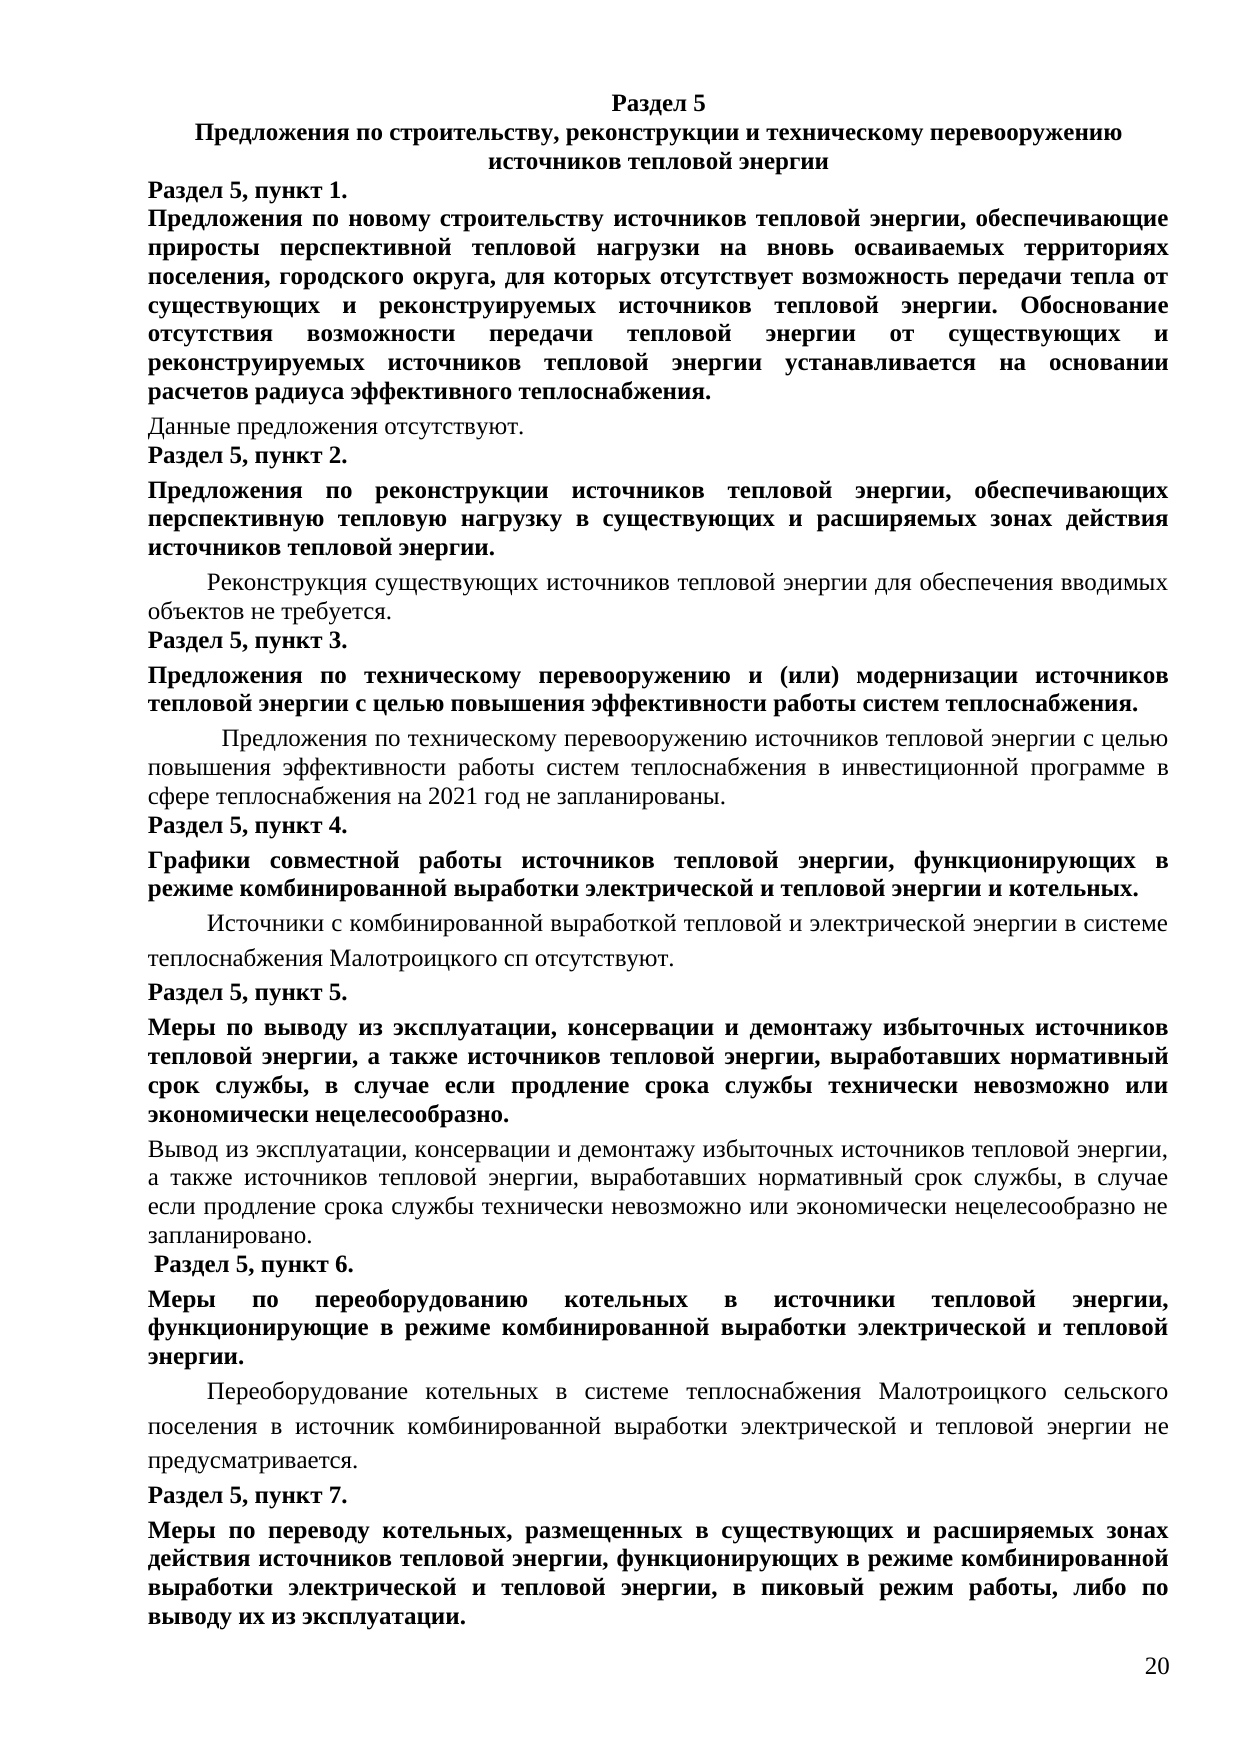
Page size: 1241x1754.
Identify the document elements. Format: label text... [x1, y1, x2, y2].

text Переоборудование котельных в системе теплоснабжения Малотроицкого сельского поселения в источник комбинированной выработки электрической и тепловой энергии не предусматривается. [148, 1376, 1169, 1474]
text Меры по переводу котельных, размещенных в существующих и расширяемых зонах действия источников тепловой энергии, функционирующих в режиме комбинированной выработки электрической и тепловой энергии, в пиковый режим работы, либо по выводу их из эксплуатации. [148, 1515, 1169, 1630]
text Раздел 5, пункт 7. [148, 1480, 1169, 1508]
text Предложения по техническому перевооружению источников тепловой энергии с целью повышения эффективности работы систем теплоснабжения в инвестиционной программе в сфере теплоснабжения на 2021 год не запланированы. [148, 723, 1169, 810]
text Раздел 5, пункт 5. [148, 977, 1169, 1006]
text Предложения по строительству, реконструкции и техническому перевооружению источников тепловой энергии [148, 117, 1169, 175]
text Предложения по техническому перевооружению и (или) модернизации источников тепловой энергии с целью повышения эффективности работы систем теплоснабжения. [148, 660, 1169, 717]
text Предложения по новому строительству источников тепловой энергии, обеспечивающие приросты перспективной тепловой нагрузки на вновь осваиваемых территориях поселения, городского округа, для которых отсутствует возможность передачи тепла от существующих и реконструируемых источников тепловой энергии. Обоснование отсутствия возможности передачи тепловой энергии от существующих и реконструируемых источников тепловой энергии устанавливается на основании расчетов радиуса эффективного теплоснабжения. [148, 203, 1169, 405]
text Раздел 5, пункт 2. [148, 440, 1169, 468]
text Меры по переоборудованию котельных в источники тепловой энергии, функционирующие в режиме комбинированной выработки электрической и тепловой энергии. [148, 1284, 1169, 1370]
text Графики совместной работы источников тепловой энергии, функционирующих в режиме комбинированной выработки электрической и тепловой энергии и котельных. [148, 845, 1169, 902]
text Данные предложения отсутствуют. [148, 411, 1169, 440]
text Раздел 5, пункт 4. [148, 810, 1169, 838]
text Меры по выводу из эксплуатации, консервации и демонтажу избыточных источников тепловой энергии, а также источников тепловой энергии, выработавших нормативный срок службы, в случае если продление срока службы технически невозможно или экономически нецелесообразно. [148, 1012, 1169, 1127]
text Реконструкция существующих источников тепловой энергии для обеспечения вводимых объектов не требуется. [148, 567, 1169, 625]
text Раздел 5, пункт 3. [148, 625, 1169, 653]
text Раздел 5, пункт 6. [148, 1249, 1169, 1277]
text Вывод из эксплуатации, консервации и демонтажу избыточных источников тепловой энергии, а также источников тепловой энергии, выработавших нормативный срок службы, в случае если продление срока службы технически невозможно или экономически нецелесообразно не запланировано. [148, 1134, 1169, 1249]
text Предложения по реконструкции источников тепловой энергии, обеспечивающих перспективную тепловую нагрузку в существующих и расширяемых зонах действия источников тепловой энергии. [148, 475, 1169, 561]
text Раздел 5, пункт 1. [148, 175, 1169, 203]
text Источники с комбинированной выработкой тепловой и электрической энергии в системе теплоснабжения Малотроицкого сп отсутствуют. [148, 908, 1169, 972]
text Раздел 5 [148, 88, 1169, 117]
